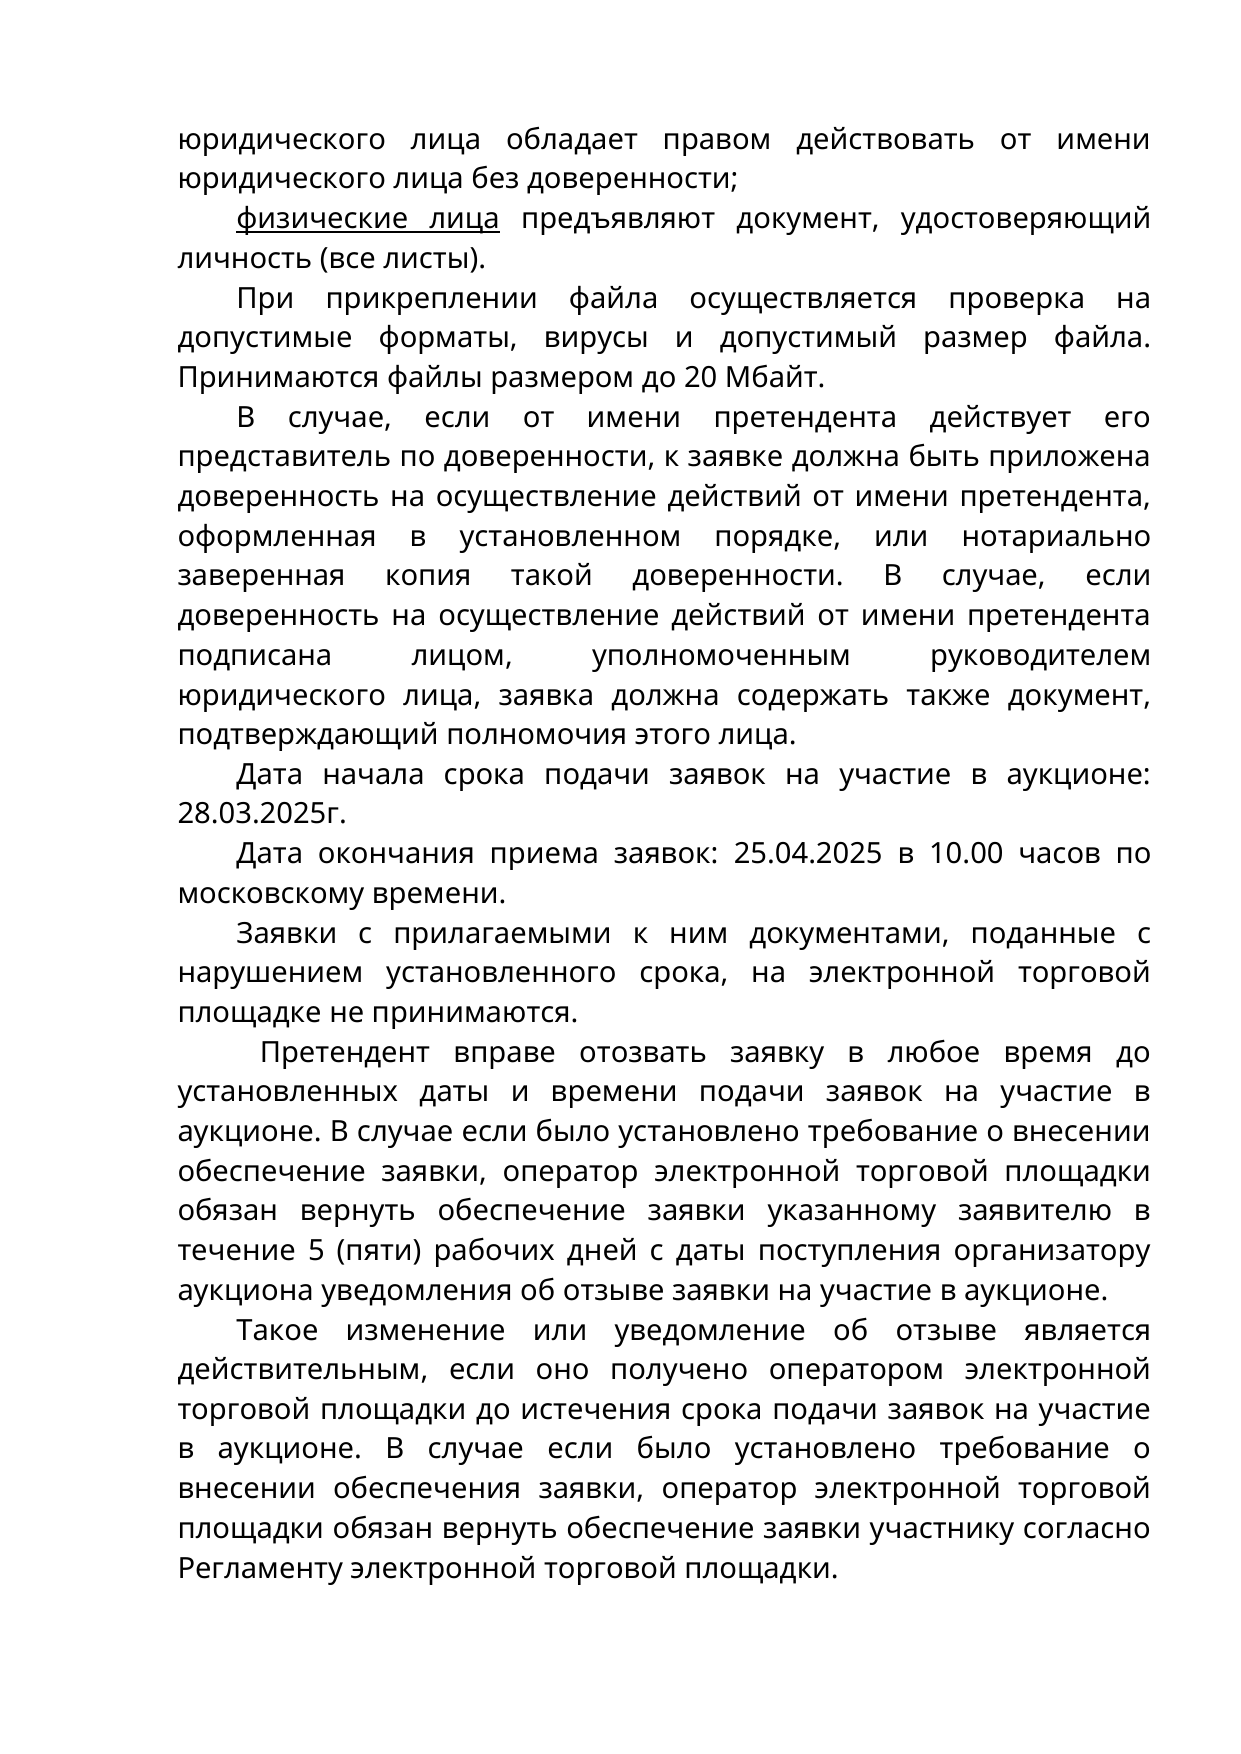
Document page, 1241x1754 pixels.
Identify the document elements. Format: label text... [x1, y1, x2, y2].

text физические лица предъявляют документ, удостоверяющий личность (все листы). [177, 197, 1152, 277]
text В случае, если от имени претендента действует его представитель по доверенности, к заявке должна быть приложена доверенность на осуществление действий от имени претендента, оформленная в установленном порядке, или нотариально заверенная копия такой доверенности. В случае, если доверенность на осуществление действий от имени претендента подписана лицом, уполномоченным руководителем юридического лица, заявка должна содержать также документ, подтверждающий полномочия этого лица. [177, 396, 1152, 753]
text Претендент вправе отозвать заявку в любое время до установленных даты и времени подачи заявок на участие в аукционе. В случае если было установлено требование о внесении обеспечение заявки, оператор электронной торговой площадки обязан вернуть обеспечение заявки указанному заявителю в течение 5 (пяти) рабочих дней с даты поступления организатору аукциона уведомления об отзыве заявки на участие в аукционе. [177, 1031, 1152, 1309]
text Дата начала срока подачи заявок на участие в аукционе: 28.03.2025г. [177, 753, 1152, 832]
text Заявки с прилагаемыми к ним документами, поданные с нарушением установленного срока, на электронной торговой площадке не принимаются. [177, 912, 1152, 1031]
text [177, 118, 1152, 197]
text Дата окончания приема заявок: 25.04.2025 в 10.00 часов по московскому времени. [177, 832, 1152, 912]
text При прикреплении файла осуществляется проверка на допустимые форматы, вирусы и допустимый размер файла. Принимаются файлы размером до 20 Мбайт. [177, 277, 1152, 396]
text Такое изменение или уведомление об отзыве является действительным, если оно получено оператором электронной торговой площадки до истечения срока подачи заявок на участие в аукционе. В случае если было установлено требование о внесении обеспечения заявки, оператор электронной торговой площадки обязан вернуть обеспечение заявки участнику согласно Регламенту электронной торговой площадки. [177, 1309, 1152, 1587]
